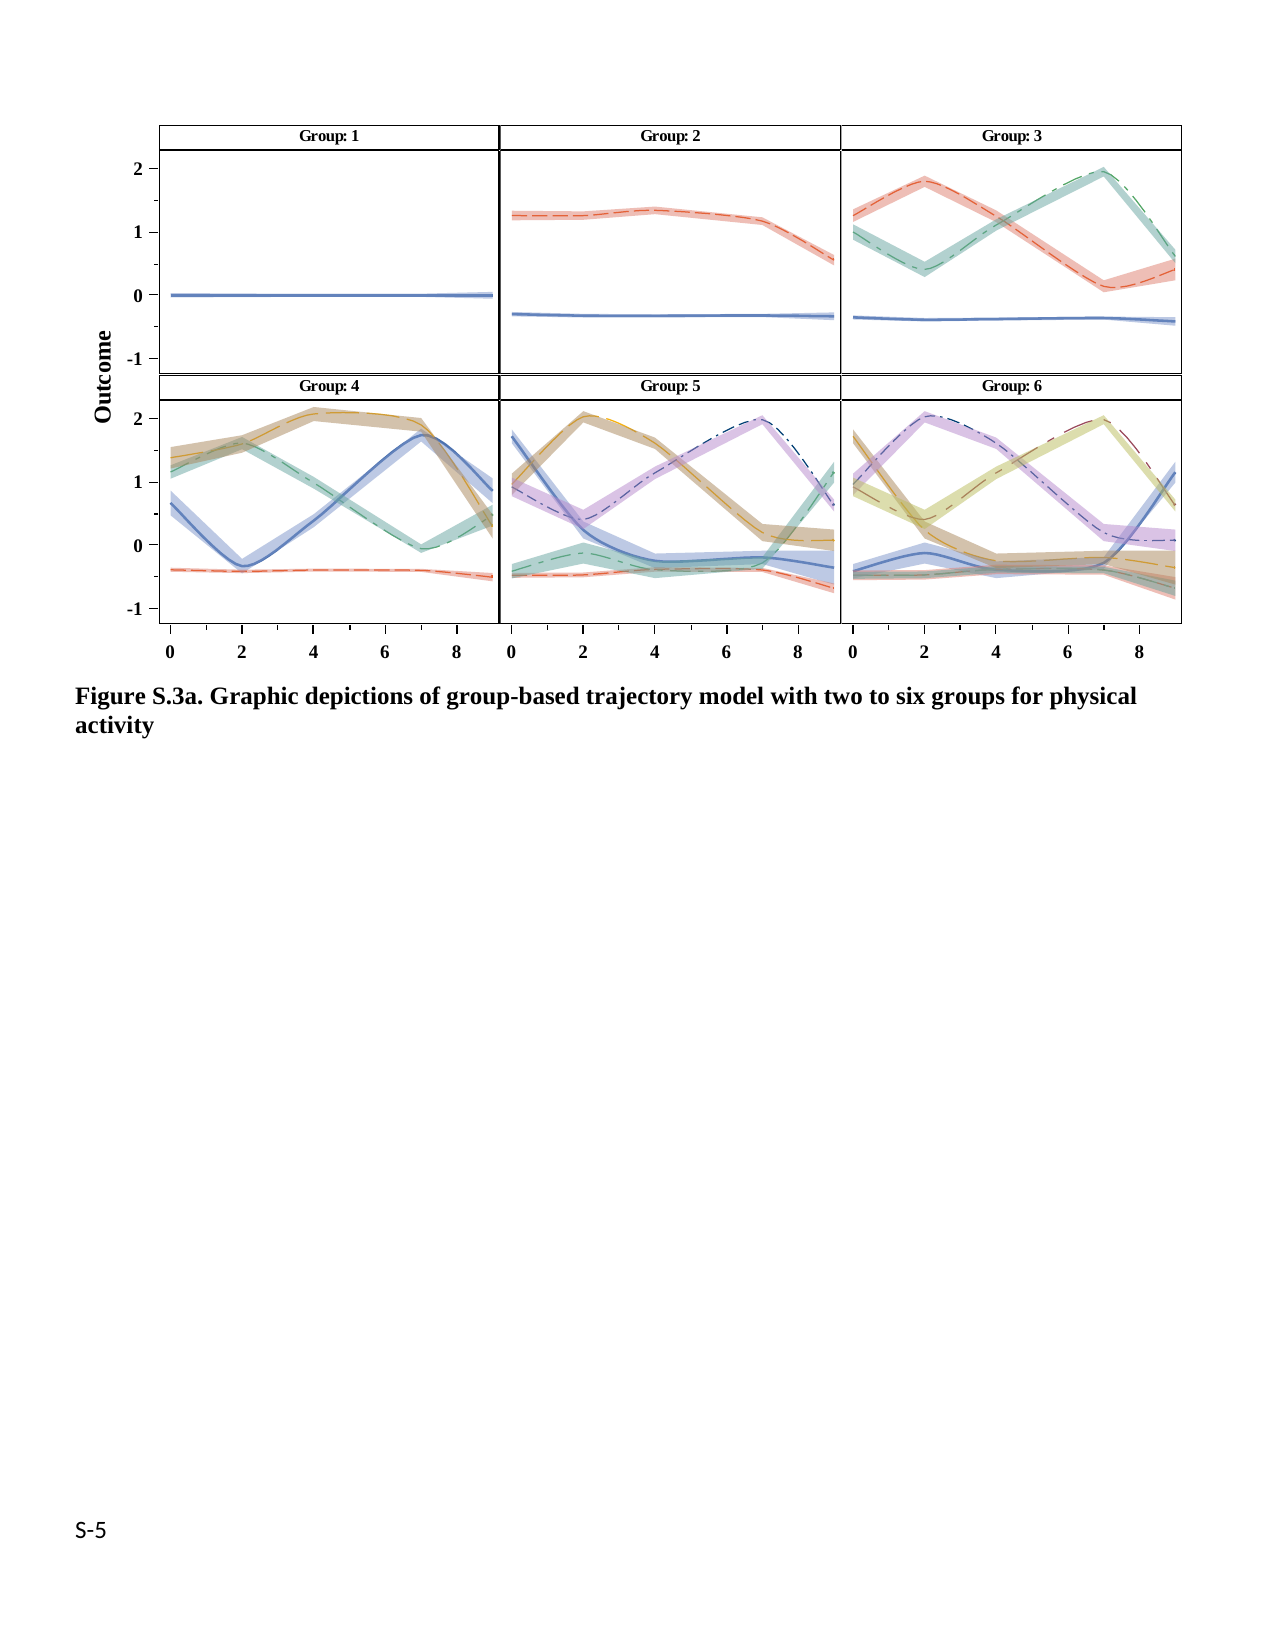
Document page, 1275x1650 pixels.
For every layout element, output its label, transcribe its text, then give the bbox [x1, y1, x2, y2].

text Figure S.3a. Graphic depictions of group-based trajectory model with two to six groups for physical activity [75, 681, 1200, 739]
